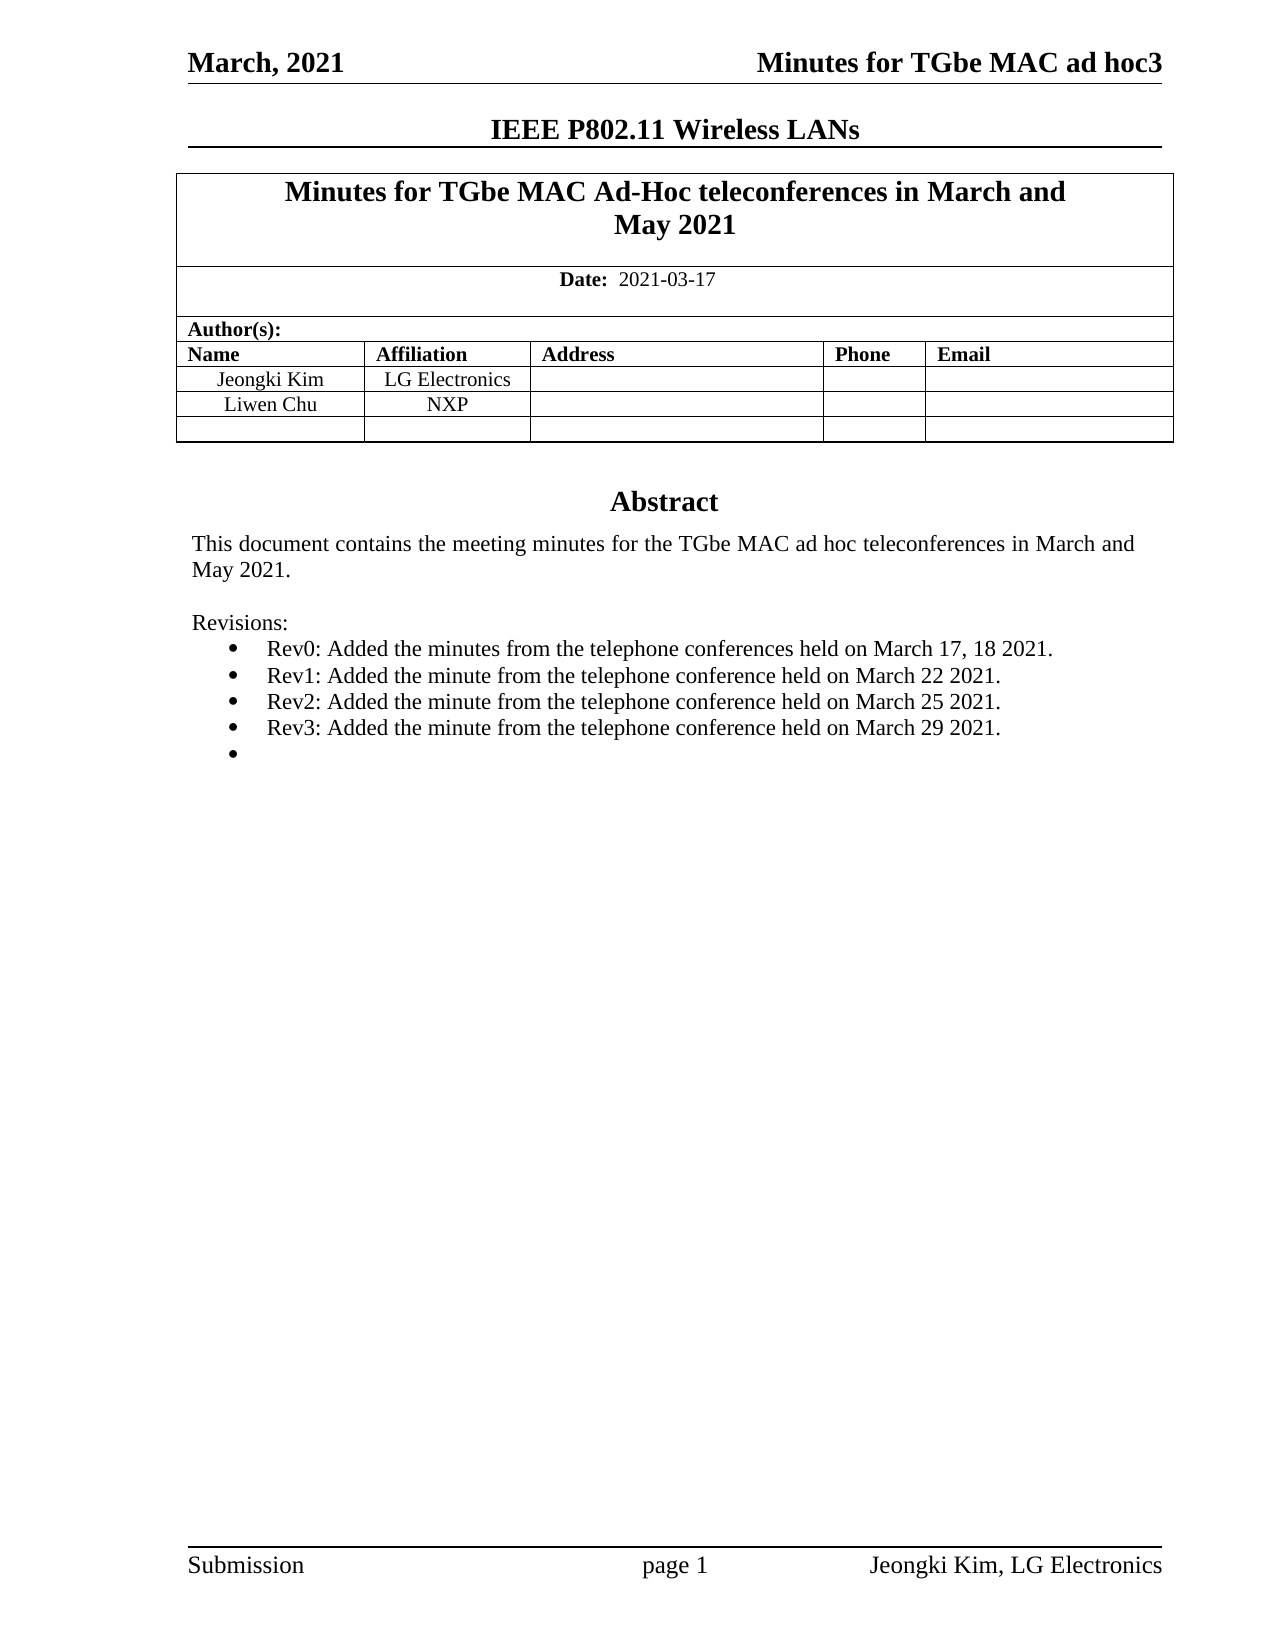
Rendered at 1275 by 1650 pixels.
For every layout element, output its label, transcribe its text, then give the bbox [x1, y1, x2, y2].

text IEEE P802.11 Wireless LANs [187, 112, 1162, 148]
table_cell Address [531, 342, 823, 366]
table_cell [824, 367, 925, 391]
table_cell [824, 417, 925, 441]
table_cell NXP [365, 392, 530, 416]
table_cell [531, 417, 823, 441]
table_cell Author(s): [177, 317, 1173, 341]
table_cell Affiliation [365, 342, 530, 366]
table_cell Liwen Chu [177, 392, 364, 416]
table_cell [926, 367, 1173, 391]
table_cell [531, 392, 823, 416]
table_cell [824, 392, 925, 416]
table_cell [926, 417, 1173, 441]
table_cell Name [177, 342, 364, 366]
table_cell [177, 417, 364, 441]
table_cell [531, 367, 823, 391]
table_cell Email [926, 342, 1173, 366]
table_cell Date: 2021-03-17 [177, 267, 1173, 316]
table_cell Phone [824, 342, 925, 366]
table_header Minutes for TGbe MAC Ad-Hoc teleconferences in March and May 2021 [177, 174, 1173, 266]
table_cell [926, 392, 1173, 416]
table_cell Jeongki Kim [177, 367, 364, 391]
table_cell [365, 417, 530, 441]
table_cell LG Electronics [365, 367, 530, 391]
